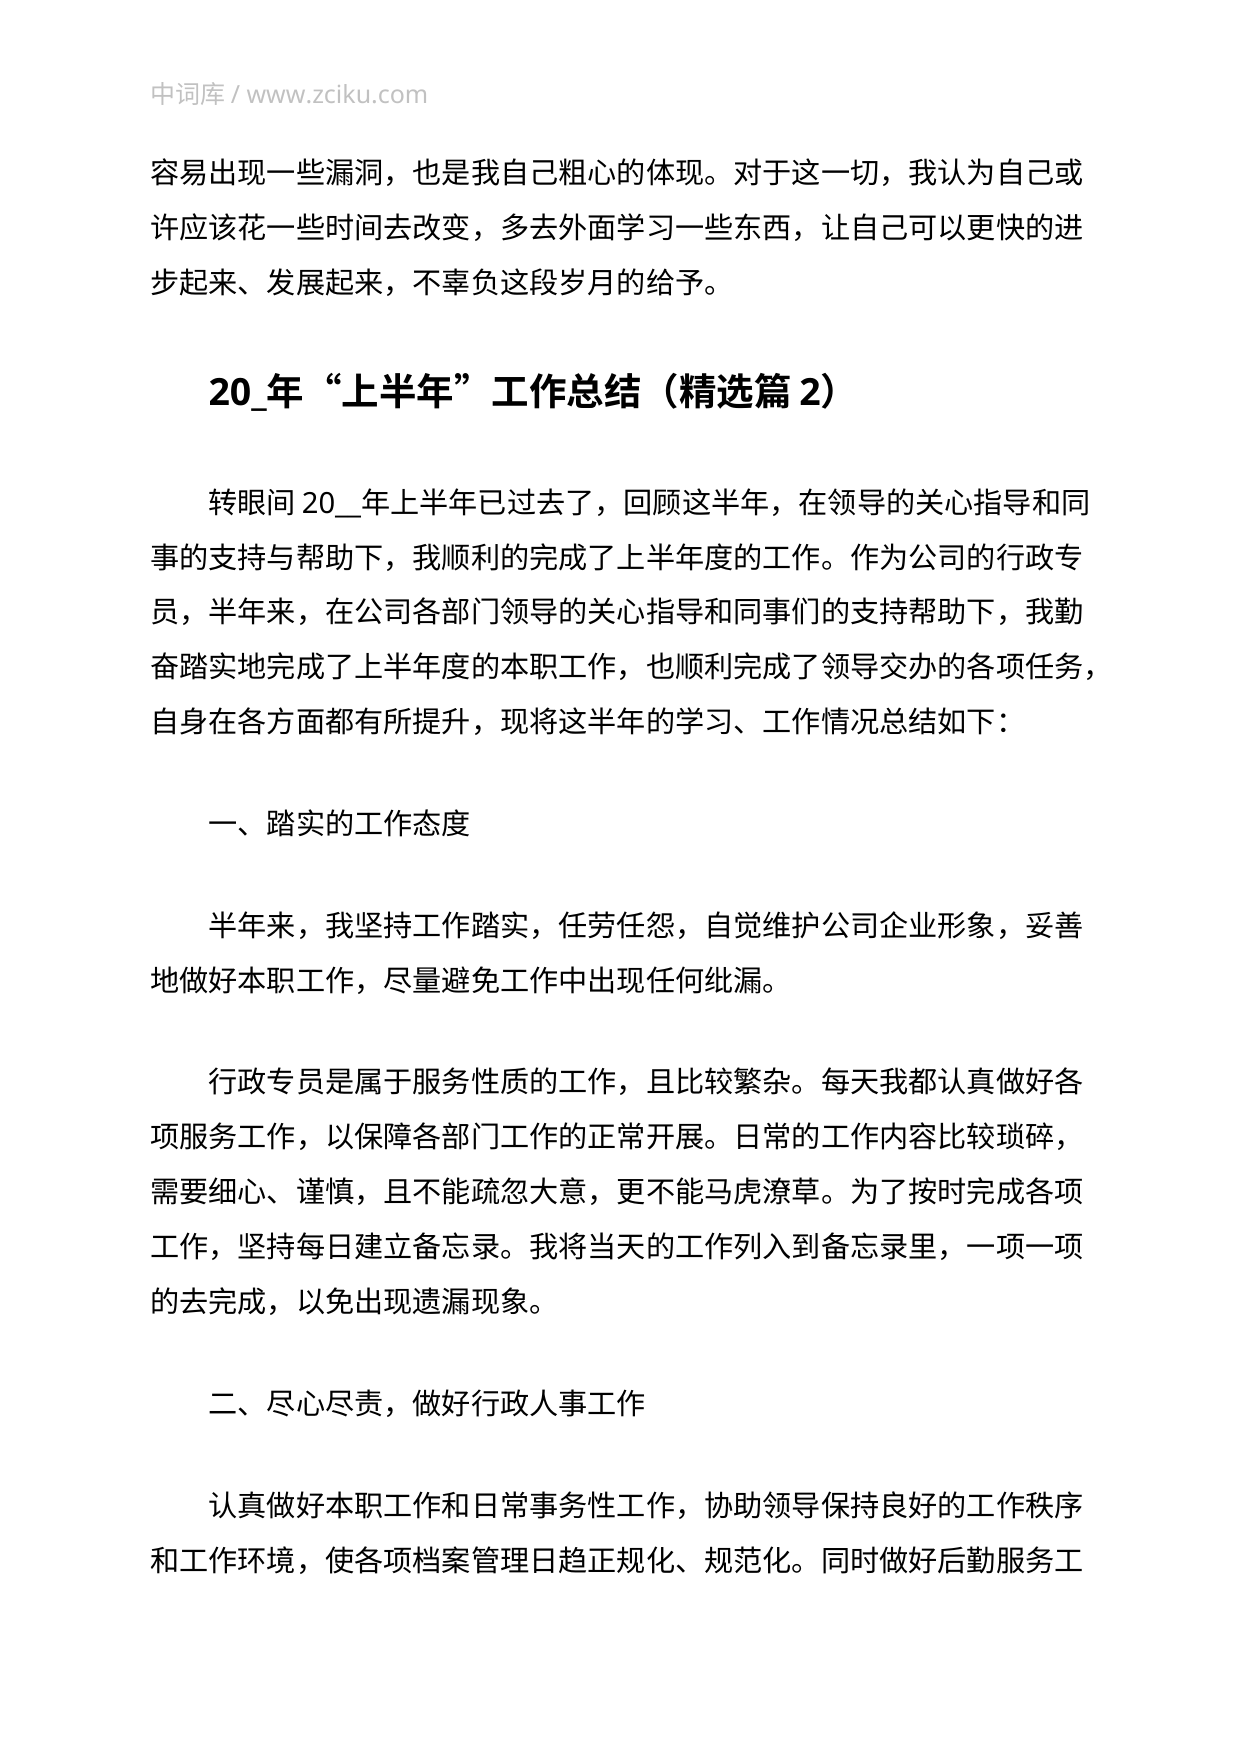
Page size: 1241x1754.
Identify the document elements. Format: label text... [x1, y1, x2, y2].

text 行政专员是属于服务性质的工作，且比较繁杂。每天我都认真做好各项服务工作，以保障各部门工作的正常开展。日常的工作内容比较琐碎，需要细心、谨慎，且不能疏忽大意，更不能马虎潦草。为了按时完成各项工作，坚持每日建立备忘录。我将当天的工作列入到备忘录里，一项一项的去完成，以免出现遗漏现象。 [150, 1059, 1090, 1321]
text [150, 1482, 1090, 1579]
text 一、踏实的工作态度 [150, 801, 1090, 843]
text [150, 150, 1090, 302]
text 转眼间20__年上半年已过去了，回顾这半年，在领导的关心指导和同事的支持与帮助下，我顺利的完成了上半年度的工作。作为公司的行政专员，半年来，在公司各部门领导的关心指导和同事们的支持帮助下，我勤奋踏实地完成了上半年度的本职工作，也顺利完成了领导交办的各项任务，自身在各方面都有所提升，现将这半年的学习、工作情况总结如下： [150, 479, 1090, 741]
text 二、尽心尽责，做好行政人事工作 [150, 1380, 1090, 1423]
text 半年来，我坚持工作踏实，任劳任怨，自觉维护公司企业形象，妥善地做好本职工作，尽量避免工作中出现任何纰漏。 [150, 902, 1090, 999]
text 20_年“上半年”工作总结（精选篇2） [150, 362, 1090, 416]
